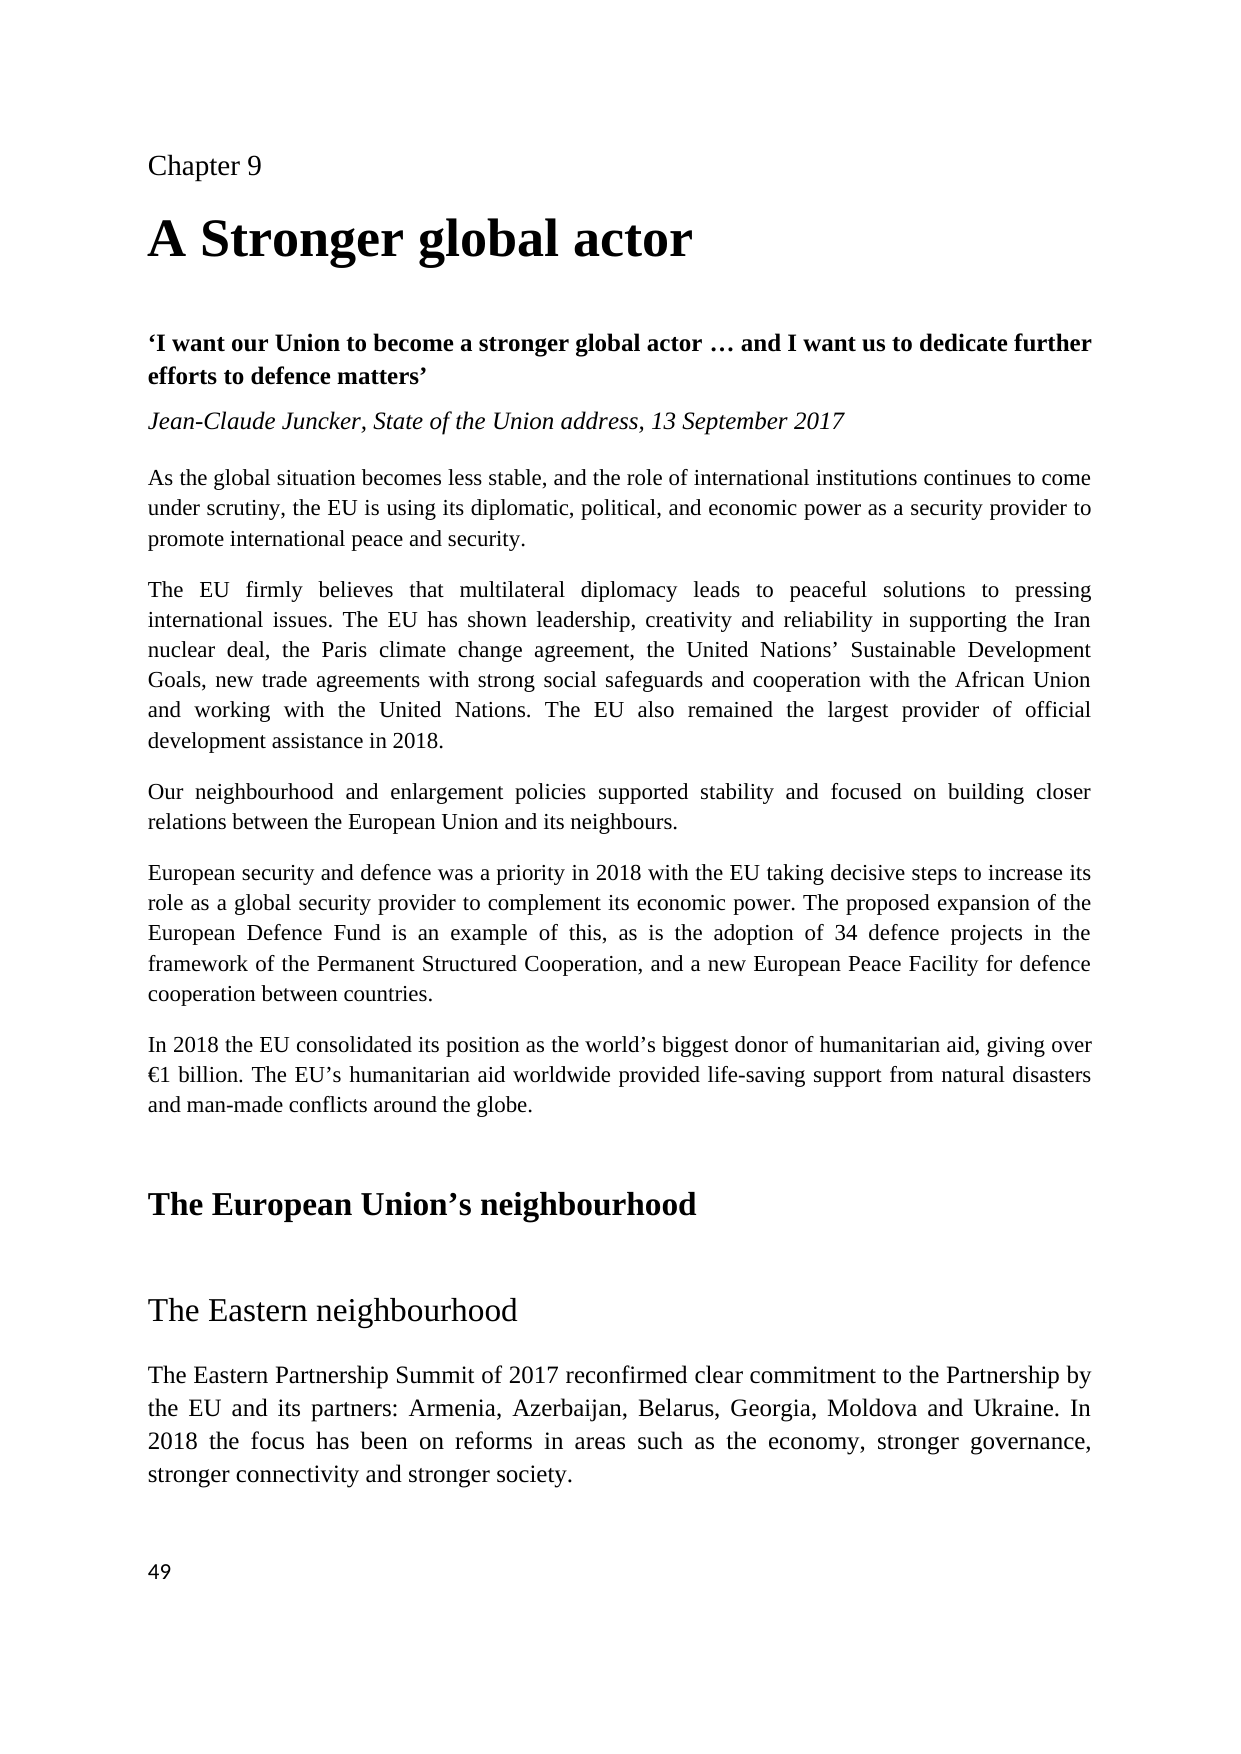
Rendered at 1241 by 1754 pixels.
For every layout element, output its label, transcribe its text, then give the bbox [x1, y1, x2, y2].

title The Eastern neighbourhood [148, 1291, 1093, 1329]
text European security and defence was a priority in 2018 with the EU taking decisive steps to increase its role as a global security provider to complement its economic power. The proposed expansion of the European Defence Fund is an example of this, as is the adoption of 34 defence projects in the framework of the Permanent Structured Cooperation, and a new European Peace Facility for defence cooperation between countries. [148, 859, 1093, 1006]
title The European Union’s neighbourhood [148, 1184, 1093, 1222]
text Jean-Claude Juncker, State of the Union address, 13 September 2017 [148, 406, 1093, 435]
text The Eastern Partnership Summit of 2017 reconfirmed clear commitment to the Partnership by the EU and its partners: Armenia, Azerbaijan, Belarus, Georgia, Moldova and Ukraine. In 2018 the focus has been on reforms in areas such as the economy, stronger governance, stronger connectivity and stronger society. [148, 1360, 1093, 1487]
title A Stronger global actor [148, 206, 1093, 268]
text In 2018 the EU consolidated its position as the world’s biggest donor of humanitarian aid, giving over €1 billion. The EU’s humanitarian aid worldwide provided life-saving support from natural disasters and man-made conflicts around the globe. [148, 1031, 1093, 1118]
text The EU firmly believes that multilateral diplomacy leads to peaceful solutions to pressing international issues. The EU has shown leadership, creativity and reliability in supporting the Iran nuclear deal, the Paris climate change agreement, the United Nations’ Sustainable Development Goals, new trade agreements with strong social safeguards and cooperation with the African Union and working with the United Nations. The EU also remained the largest provider of official development assistance in 2018. [148, 576, 1093, 753]
text ‘I want our Union to become a stronger global actor … and I want us to dedicate further efforts to defence matters’ [148, 328, 1093, 389]
text Chapter 9 [148, 148, 1093, 181]
text Our neighbourhood and enlargement policies supported stability and focused on building closer relations between the European Union and its neighbours. [148, 778, 1093, 834]
text As the global situation becomes less stable, and the role of international institutions continues to come under scrutiny, the EU is using its diplomatic, political, and economic power as a security provider to promote international peace and security. [148, 464, 1093, 551]
